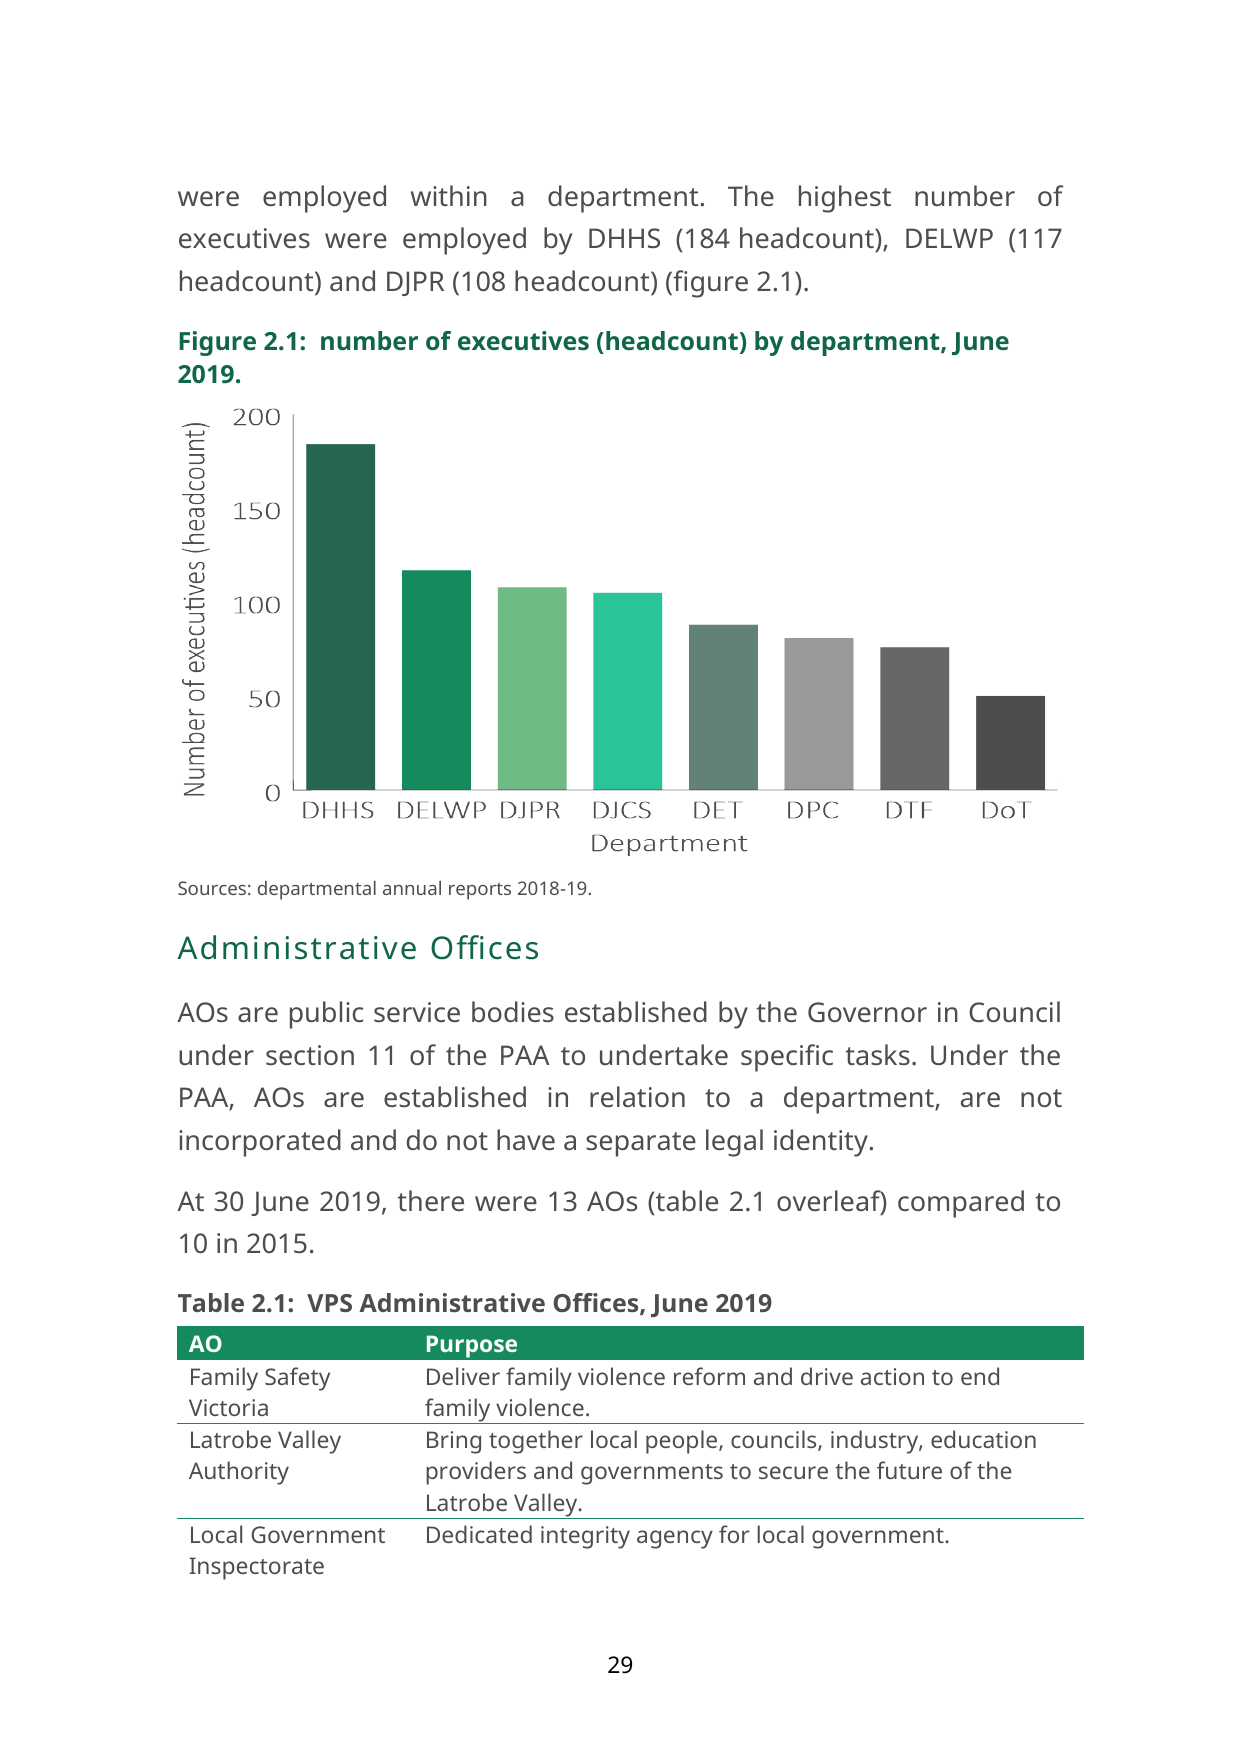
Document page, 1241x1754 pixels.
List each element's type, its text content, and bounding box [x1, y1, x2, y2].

subtitle Administrative Offices [177, 926, 1063, 969]
text At 30 June 2019, there were 13 AOs (table 2.1 overleaf) compared to 10 in 2015. [177, 1182, 1063, 1261]
text AOs are public service bodies established by the Governor in Council under section 11 of the PAA to undertake specific tasks. Under the PAA, AOs are established in relation to a department, are not incorporated and do not have a separate legal identity. [177, 994, 1063, 1158]
table_header AO [177, 1327, 413, 1359]
subtitle Table 2.1: VPS Administrative Offices, June 2019 [177, 1286, 1108, 1320]
table_cell Deliver family violence reform and drive action to end family violence. [413, 1360, 1084, 1423]
table_cell Family Safety Victoria [177, 1360, 413, 1423]
table_cell Dedicated integrity agency for local government. [413, 1519, 1084, 1581]
table_cell Latrobe Valley Authority [177, 1424, 413, 1518]
title Figure 2.1: number of executives (headcount) by department, June 2019. [177, 323, 1063, 391]
table_cell Bring together local people, councils, industry, education providers and governments to secure the future of the Latrobe Valley. [413, 1424, 1084, 1518]
table_header Purpose [413, 1327, 1084, 1359]
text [177, 177, 1063, 299]
picture [177, 403, 1058, 876]
text Sources: departmental annual reports 2018-19. [177, 876, 1078, 901]
table_cell Local Government Inspectorate [177, 1519, 413, 1581]
